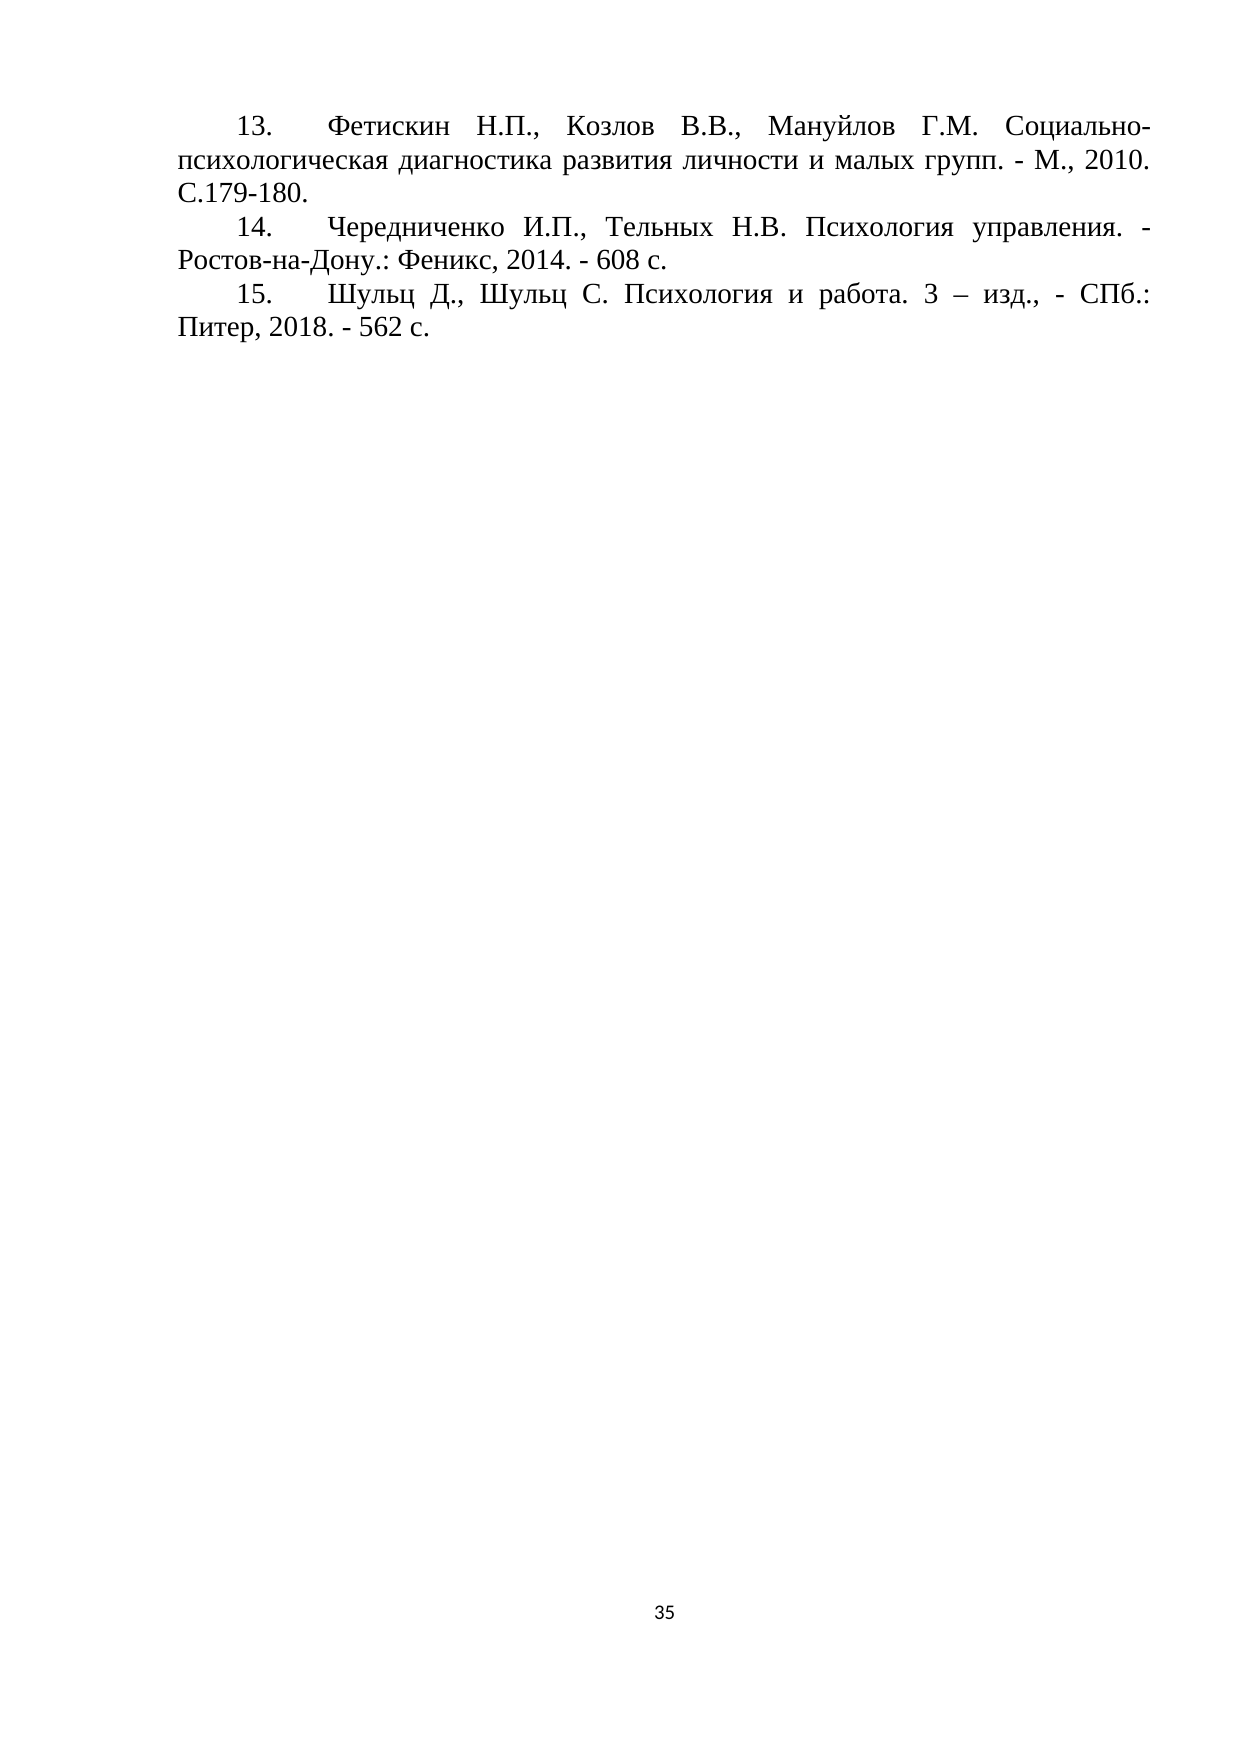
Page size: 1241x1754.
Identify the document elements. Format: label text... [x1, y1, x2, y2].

list Шульц Д., Шульц С. Психология и работа. 3 – изд., - СПб.: Питер, 2018. - 562 с. [177, 276, 1152, 343]
list Чередниченко И.П., Тельных Н.В. Психология управления. - Ростов-на-Дону.: Феникс, 2014. - 608 с. [177, 209, 1152, 276]
list Фетискин Н.П., Козлов В.В., Мануйлов Г.М. Социально-психологическая диагностика развития личности и малых групп. - М., 2010. C.179-180. [177, 108, 1152, 209]
